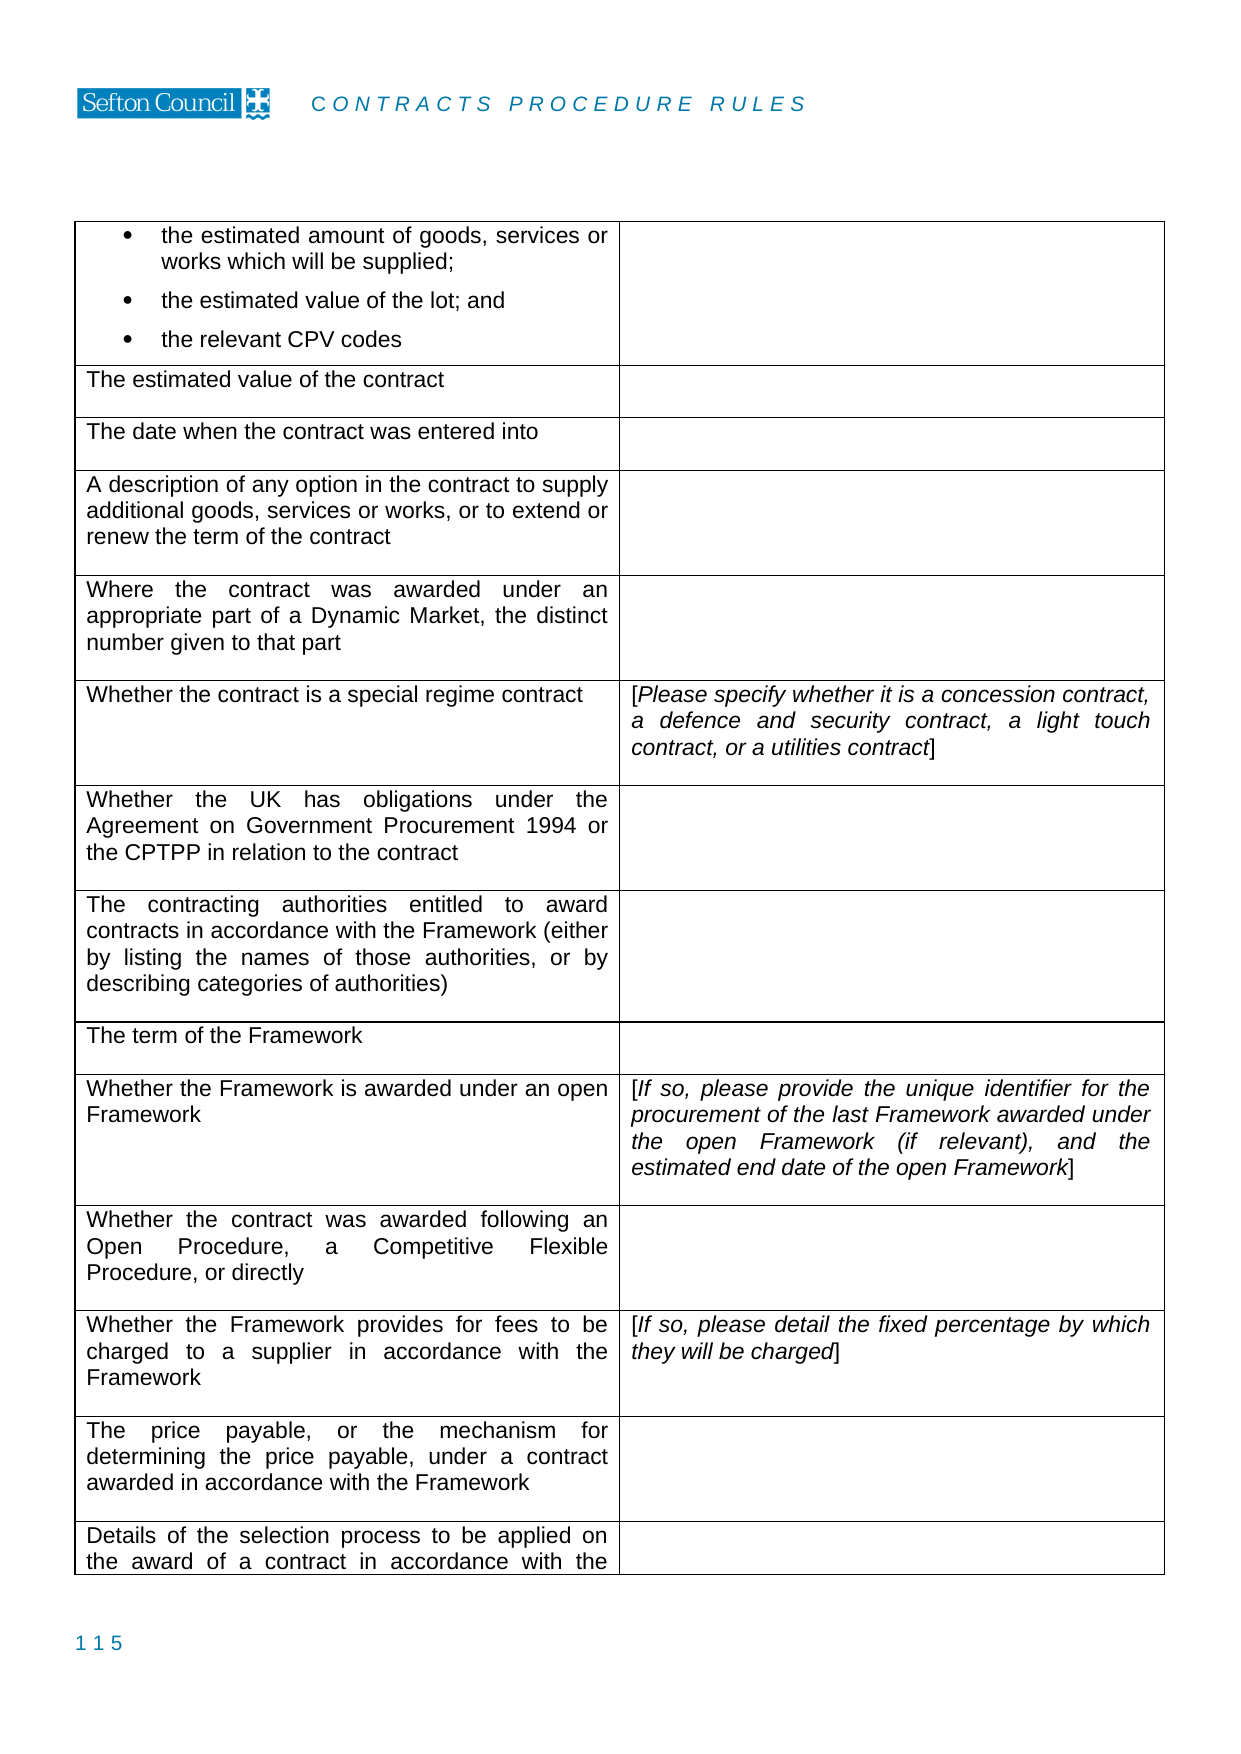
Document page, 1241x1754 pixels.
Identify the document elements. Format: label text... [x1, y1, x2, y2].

table_cell Whether the Framework is awarded under an open Framework [76, 1075, 619, 1205]
table_cell [620, 1522, 1164, 1574]
table_cell The estimated value of the contract [76, 366, 619, 417]
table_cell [76, 1522, 619, 1574]
table_cell Whether the contract is a special regime contract [76, 681, 619, 785]
table_cell [620, 1206, 1164, 1310]
table_cell [If so, please provide the unique identifier for the procurement of the last Framework awarded under the open Framework (if relevant), and the estimated end date of the open Framework] [620, 1075, 1164, 1205]
table_cell [620, 891, 1164, 1021]
table_cell [620, 471, 1164, 575]
table_cell [620, 786, 1164, 890]
table_cell The price payable, or the mechanism for determining the price payable, under a contract awarded in accordance with the Framework [76, 1417, 619, 1521]
table_cell [620, 1417, 1164, 1521]
table_cell Whether the contract was awarded following an Open Procedure, a Competitive Flexible Procedure, or directly [76, 1206, 619, 1310]
table_cell [620, 418, 1164, 469]
table_cell [620, 576, 1164, 680]
table_cell [620, 1023, 1164, 1074]
table_cell Where the contract was awarded under an appropriate part of a Dynamic Market, the distinct number given to that part [76, 576, 619, 680]
table_cell A description of any option in the contract to supply additional goods, services or works, or to extend or renew the term of the contract [76, 471, 619, 575]
table_cell Whether the UK has obligations under the Agreement on Government Procurement 1994 or the CPTPP in relation to the contract [76, 786, 619, 890]
table_cell [620, 222, 1164, 365]
table_cell [620, 366, 1164, 417]
table_cell [Please specify whether it is a concession contract, a defence and security contract, a light touch contract, or a utilities contract] [620, 681, 1164, 785]
table_cell The contracting authorities entitled to award contracts in accordance with the Framework (either by listing the names of those authorities, or by describing categories of authorities) [76, 891, 619, 1021]
picture [75, 85, 273, 122]
table_cell The term of the Framework [76, 1023, 619, 1074]
table_cell Whether the Framework provides for fees to be charged to a supplier in accordance with the Framework [76, 1311, 619, 1416]
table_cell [76, 222, 619, 365]
table_cell The date when the contract was entered into [76, 418, 619, 469]
table_cell [If so, please detail the fixed percentage by which they will be charged] [620, 1311, 1164, 1416]
